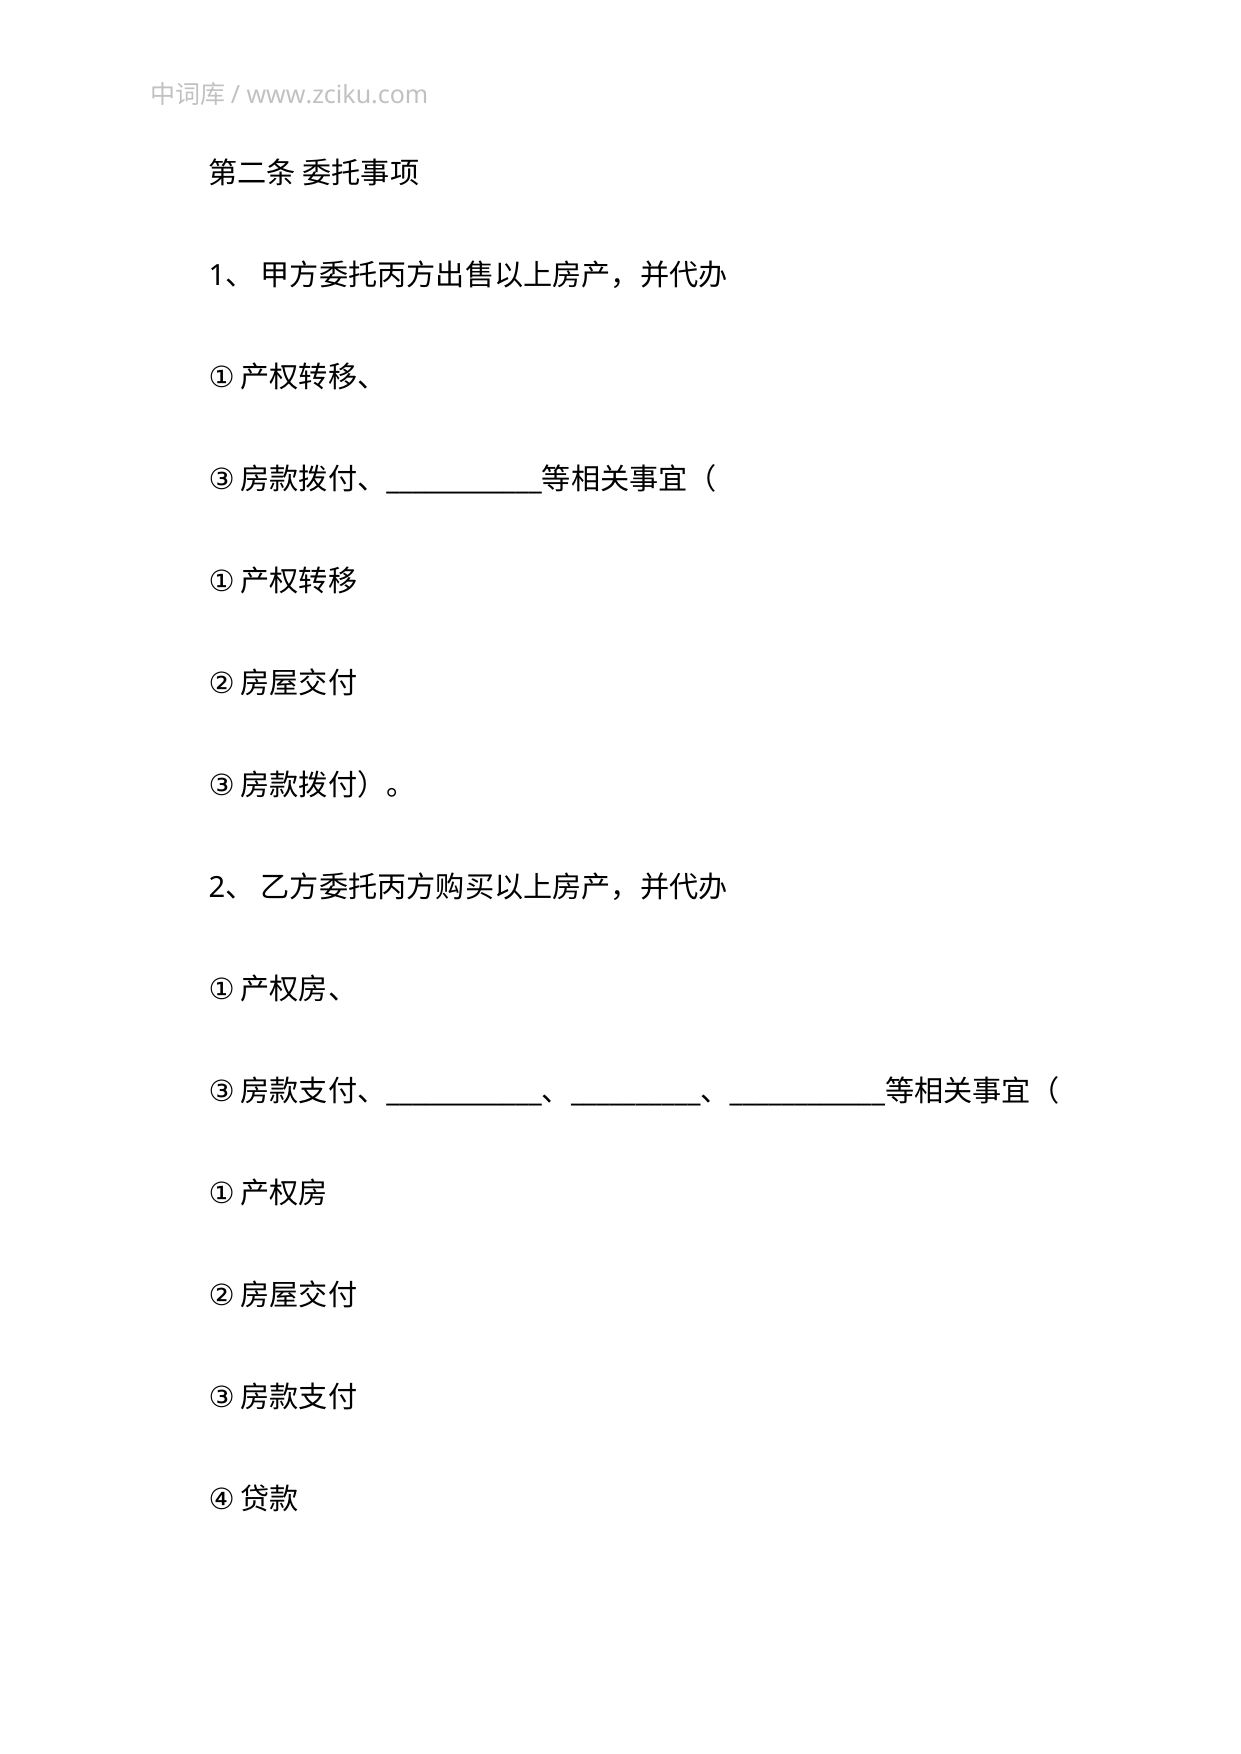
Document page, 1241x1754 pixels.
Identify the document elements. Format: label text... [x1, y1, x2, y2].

text 2、 乙方委托丙方购买以上房产，并代办 [150, 864, 1090, 906]
text 第二条 委托事项 [150, 150, 1090, 192]
text 1、 甲方委托丙方出售以上房产，并代办 [150, 252, 1090, 294]
text ③房款支付、____________、__________、____________等相关事宜（ [150, 1068, 1090, 1110]
text ②房屋交付 [150, 660, 1090, 702]
text ①产权房、 [150, 966, 1090, 1008]
text ③房款拨付）。 [150, 762, 1090, 804]
text ③房款支付 [150, 1373, 1090, 1416]
text ④贷款 [150, 1476, 1090, 1518]
text ②房屋交付 [150, 1272, 1090, 1314]
text ③房款拨付、____________等相关事宜（ [150, 456, 1090, 498]
text ①产权转移 [150, 558, 1090, 600]
text ①产权转移、 [150, 354, 1090, 396]
text ①产权房 [150, 1169, 1090, 1212]
